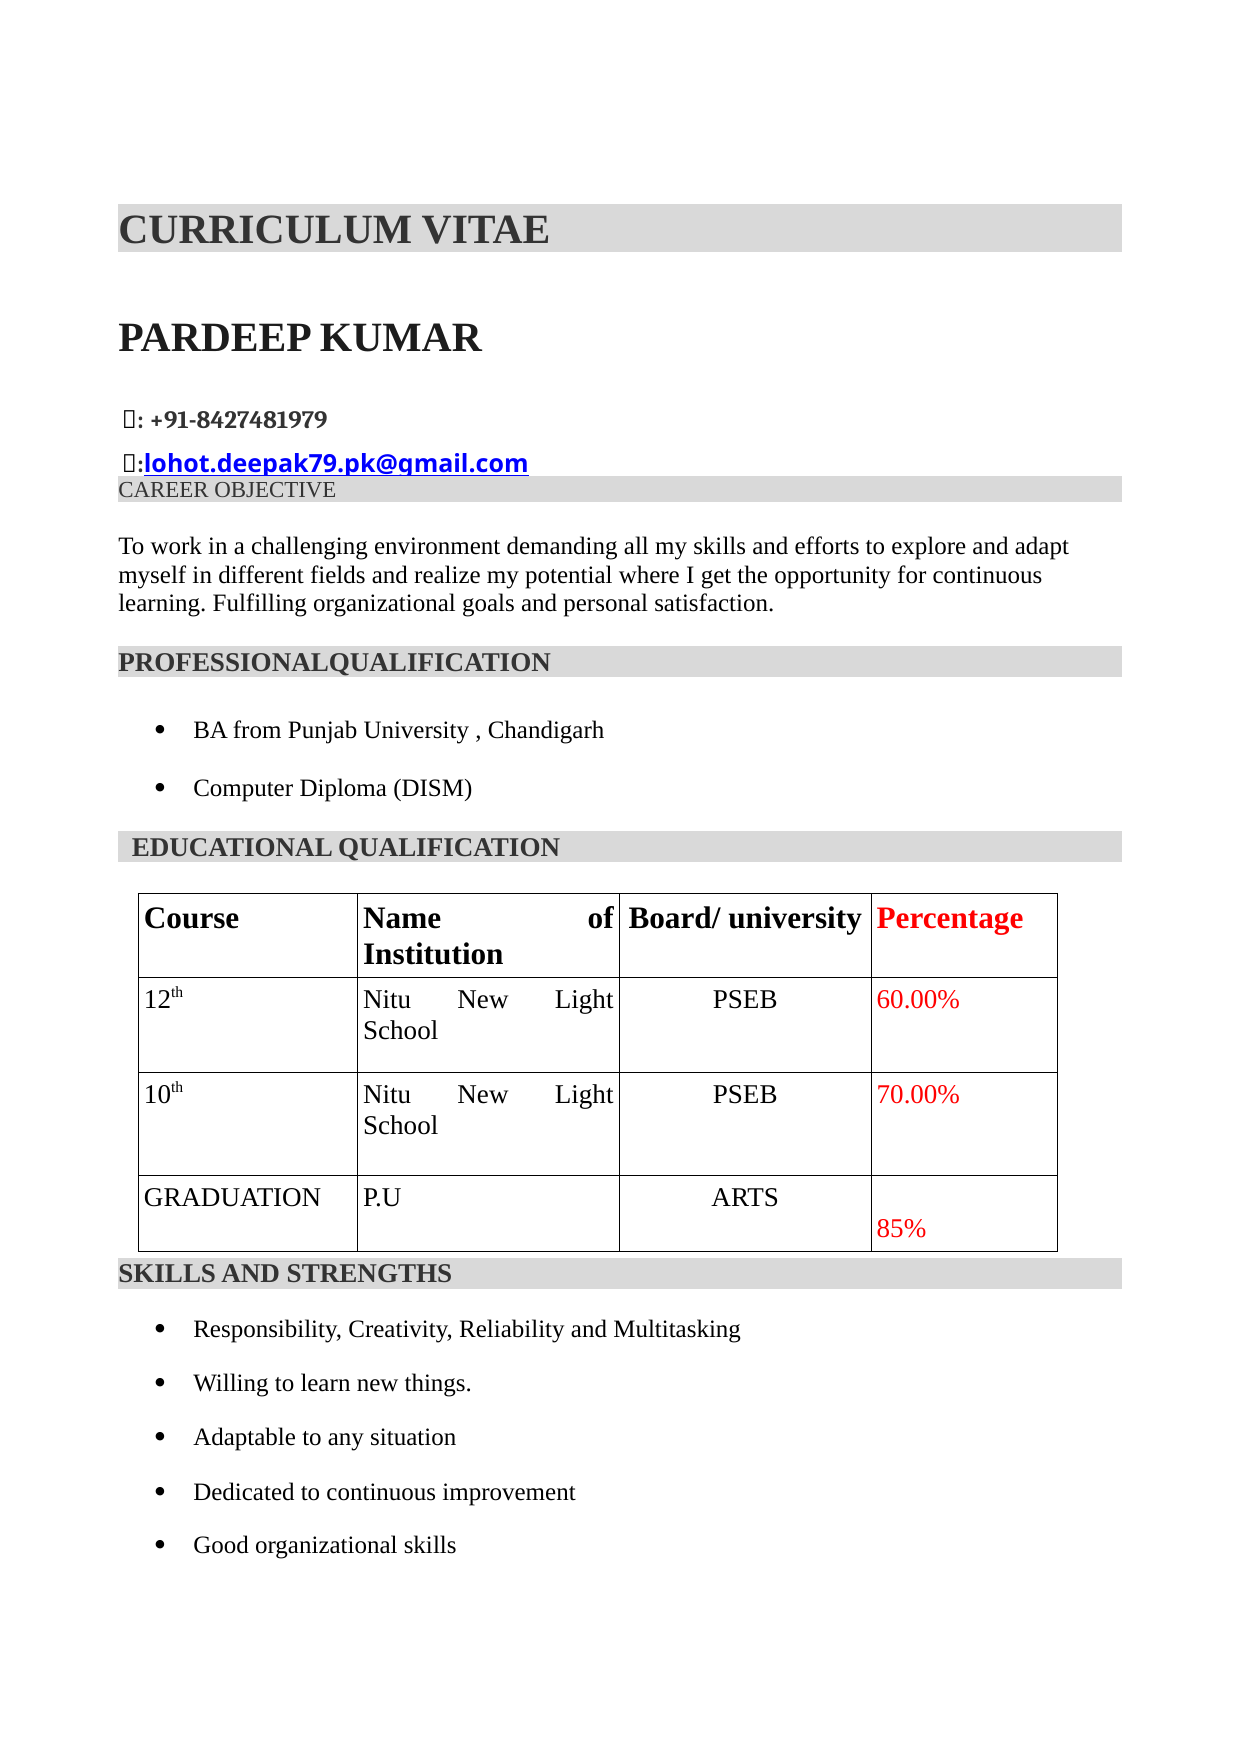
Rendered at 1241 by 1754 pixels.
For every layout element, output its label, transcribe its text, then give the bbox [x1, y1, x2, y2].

text EDUCATIONAL QUALIFICATION [118, 831, 1122, 862]
table_header Percentage [872, 894, 1057, 977]
list BA from Punjab University , Chandigarh [156, 716, 1122, 744]
table_cell ARTS [620, 1176, 871, 1251]
table_cell 60.00% [872, 978, 1057, 1071]
table_cell Nitu New Light School [358, 978, 619, 1071]
list Computer Diploma (DISM) [156, 773, 1122, 802]
list Good organizational skills [156, 1531, 1122, 1559]
table_header Course [139, 894, 357, 977]
text ProfessionalQualification [118, 646, 1122, 677]
table_cell 12th [139, 978, 357, 1071]
text curriculum vitae [118, 204, 1122, 252]
table_cell 10th [139, 1073, 357, 1174]
table_cell PSEB [620, 978, 871, 1071]
text SKILLS AND STRENGTHS [118, 1258, 1122, 1289]
list Willing to learn new things. [156, 1368, 1122, 1397]
table_cell P.U [358, 1176, 619, 1251]
list Dedicated to continuous improvement [156, 1477, 1122, 1505]
list Adaptable to any situation [156, 1422, 1122, 1451]
table_cell GRADUATION [139, 1176, 357, 1251]
text career objective [118, 476, 1122, 502]
list Responsibility, Creativity, Reliability and Multitasking [156, 1314, 1122, 1343]
text PARDEEP KUMAR [118, 313, 1138, 361]
table_cell 70.00% [872, 1073, 1057, 1174]
table_cell 85% [872, 1176, 1057, 1251]
table_header Board/ university [620, 894, 871, 977]
table_cell PSEB [620, 1073, 871, 1174]
text To work in a challenging environment demanding all my skills and efforts to explore and adapt myself in different fields and realize my potential where I get the opportunity for continuous learning. Fulfilling organizational goals and personal satisfaction. [118, 531, 1122, 617]
table_cell Nitu New Light School [358, 1073, 619, 1174]
table_header Name of Institution [358, 894, 619, 977]
